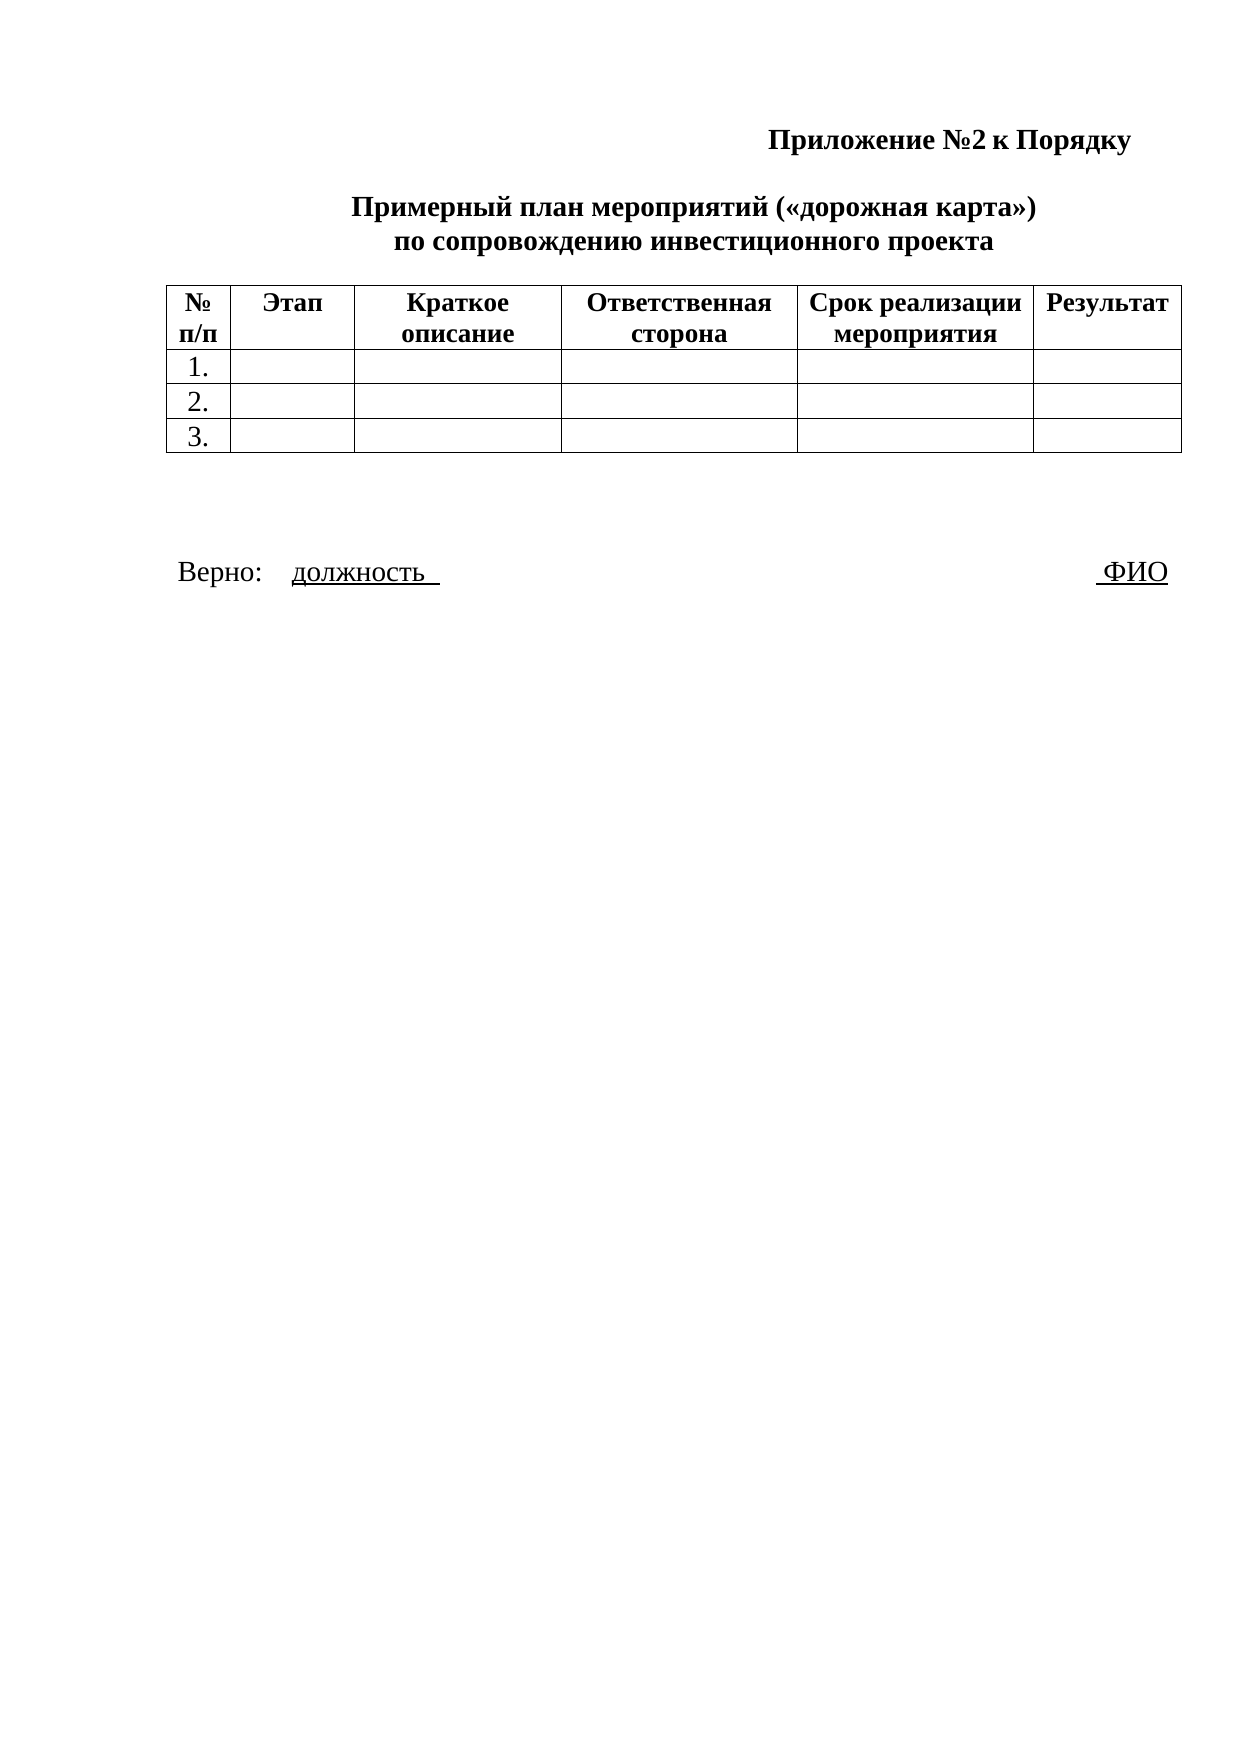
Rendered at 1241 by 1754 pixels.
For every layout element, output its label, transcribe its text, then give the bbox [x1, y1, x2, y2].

table_cell [798, 384, 1033, 418]
table_header Срок реализации мероприятия [798, 286, 1033, 348]
table_cell [798, 419, 1033, 452]
table_cell [562, 384, 797, 418]
text Приложение №2 к Порядку [768, 122, 1181, 156]
table_cell 3. [167, 419, 230, 452]
table_header № п/п [167, 286, 230, 348]
table_cell [231, 384, 354, 418]
table_cell [355, 350, 561, 383]
table_header Результат [1034, 286, 1181, 348]
table_cell 1. [167, 350, 230, 383]
table_cell [1034, 384, 1181, 418]
table_cell [562, 350, 797, 383]
table_cell [798, 350, 1033, 383]
table_header Этап [231, 286, 354, 348]
table_cell 2. [167, 384, 230, 418]
table_cell [1034, 419, 1181, 452]
text Примерный план мероприятий («дорожная карта») [177, 189, 1181, 223]
table_cell [562, 419, 797, 452]
table_cell [355, 384, 561, 418]
table_cell [355, 419, 561, 452]
table_header Ответственная сторона [562, 286, 797, 348]
text Верно: должность ФИО [177, 554, 1181, 587]
table_cell [1034, 350, 1181, 383]
table_cell [231, 419, 354, 452]
table_header Краткое описание [355, 286, 561, 348]
table_cell [231, 350, 354, 383]
text по сопровождению инвестиционного проекта [177, 223, 1181, 256]
